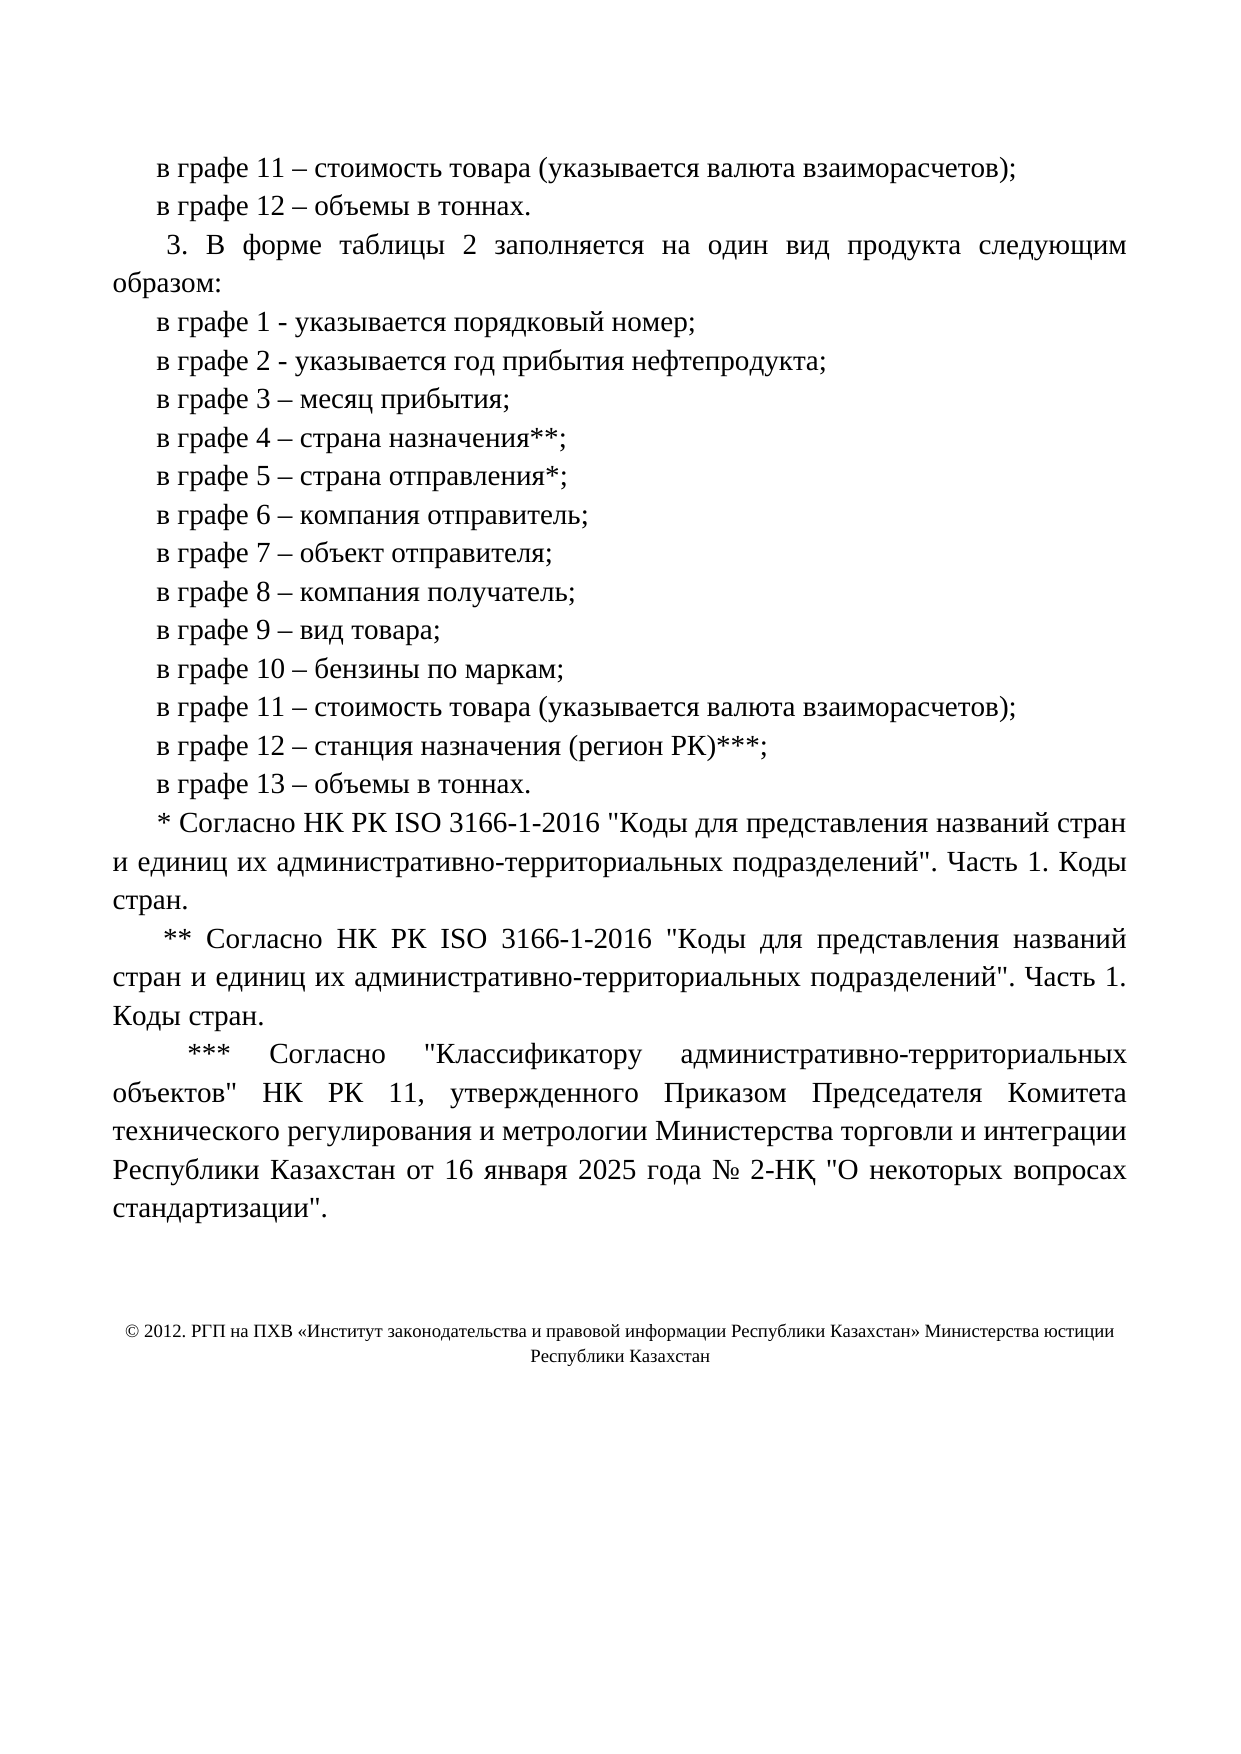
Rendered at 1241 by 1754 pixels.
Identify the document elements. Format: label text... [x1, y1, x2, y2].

text в графе 6 – компания отправитель; [112, 497, 1128, 530]
text в графе 9 – вид товара; [112, 612, 1128, 646]
text в графе 10 – бензины по маркам; [112, 651, 1128, 684]
text в графе 1 - указывается порядковый номер; [112, 304, 1128, 338]
text в графе 12 – объемы в тоннах. [112, 188, 1128, 222]
text ** Согласно НК РК ISO 3166-1-2016 "Коды для представления названий стран и единиц их административно-территориальных подразделений". Часть 1. Коды стран. [112, 921, 1128, 1031]
text 3. В форме таблицы 2 заполняется на один вид продукта следующим образом: [112, 227, 1128, 299]
text в графе 8 – компания получатель; [112, 574, 1128, 607]
text в графе 11 – стоимость товара (указывается валюта взаиморасчетов); [112, 150, 1128, 183]
text *** Согласно "Классификатору административно-территориальных объектов" НК РК 11, утвержденного Приказом Председателя Комитета технического регулирования и метрологии Министерства торговли и интеграции Республики Казахстан от 16 января 2025 года № 2-НҚ "О некоторых вопросах стандартизации". [112, 1036, 1128, 1224]
text в графе 5 – страна отправления*; [112, 458, 1128, 492]
text в графе 7 – объект отправителя; [112, 535, 1128, 569]
text в графе 11 – стоимость товара (указывается валюта взаиморасчетов); [112, 689, 1128, 723]
text * Согласно НК РК ISO 3166-1-2016 "Коды для представления названий стран и единиц их административно-территориальных подразделений". Часть 1. Коды стран. [112, 805, 1128, 916]
text © 2012. РГП на ПХВ «Институт законодательства и правовой информации Республики Казахстан» Министерства юстиции Республики Казахстан [112, 1320, 1128, 1366]
text в графе 3 – месяц прибытия; [112, 381, 1128, 415]
text в графе 13 – объемы в тоннах. [112, 767, 1128, 800]
text в графе 4 – страна назначения**; [112, 420, 1128, 453]
text в графе 2 - указывается год прибытия нефтепродукта; [112, 343, 1128, 376]
text в графе 12 – станция назначения (регион РК)***; [112, 728, 1128, 762]
